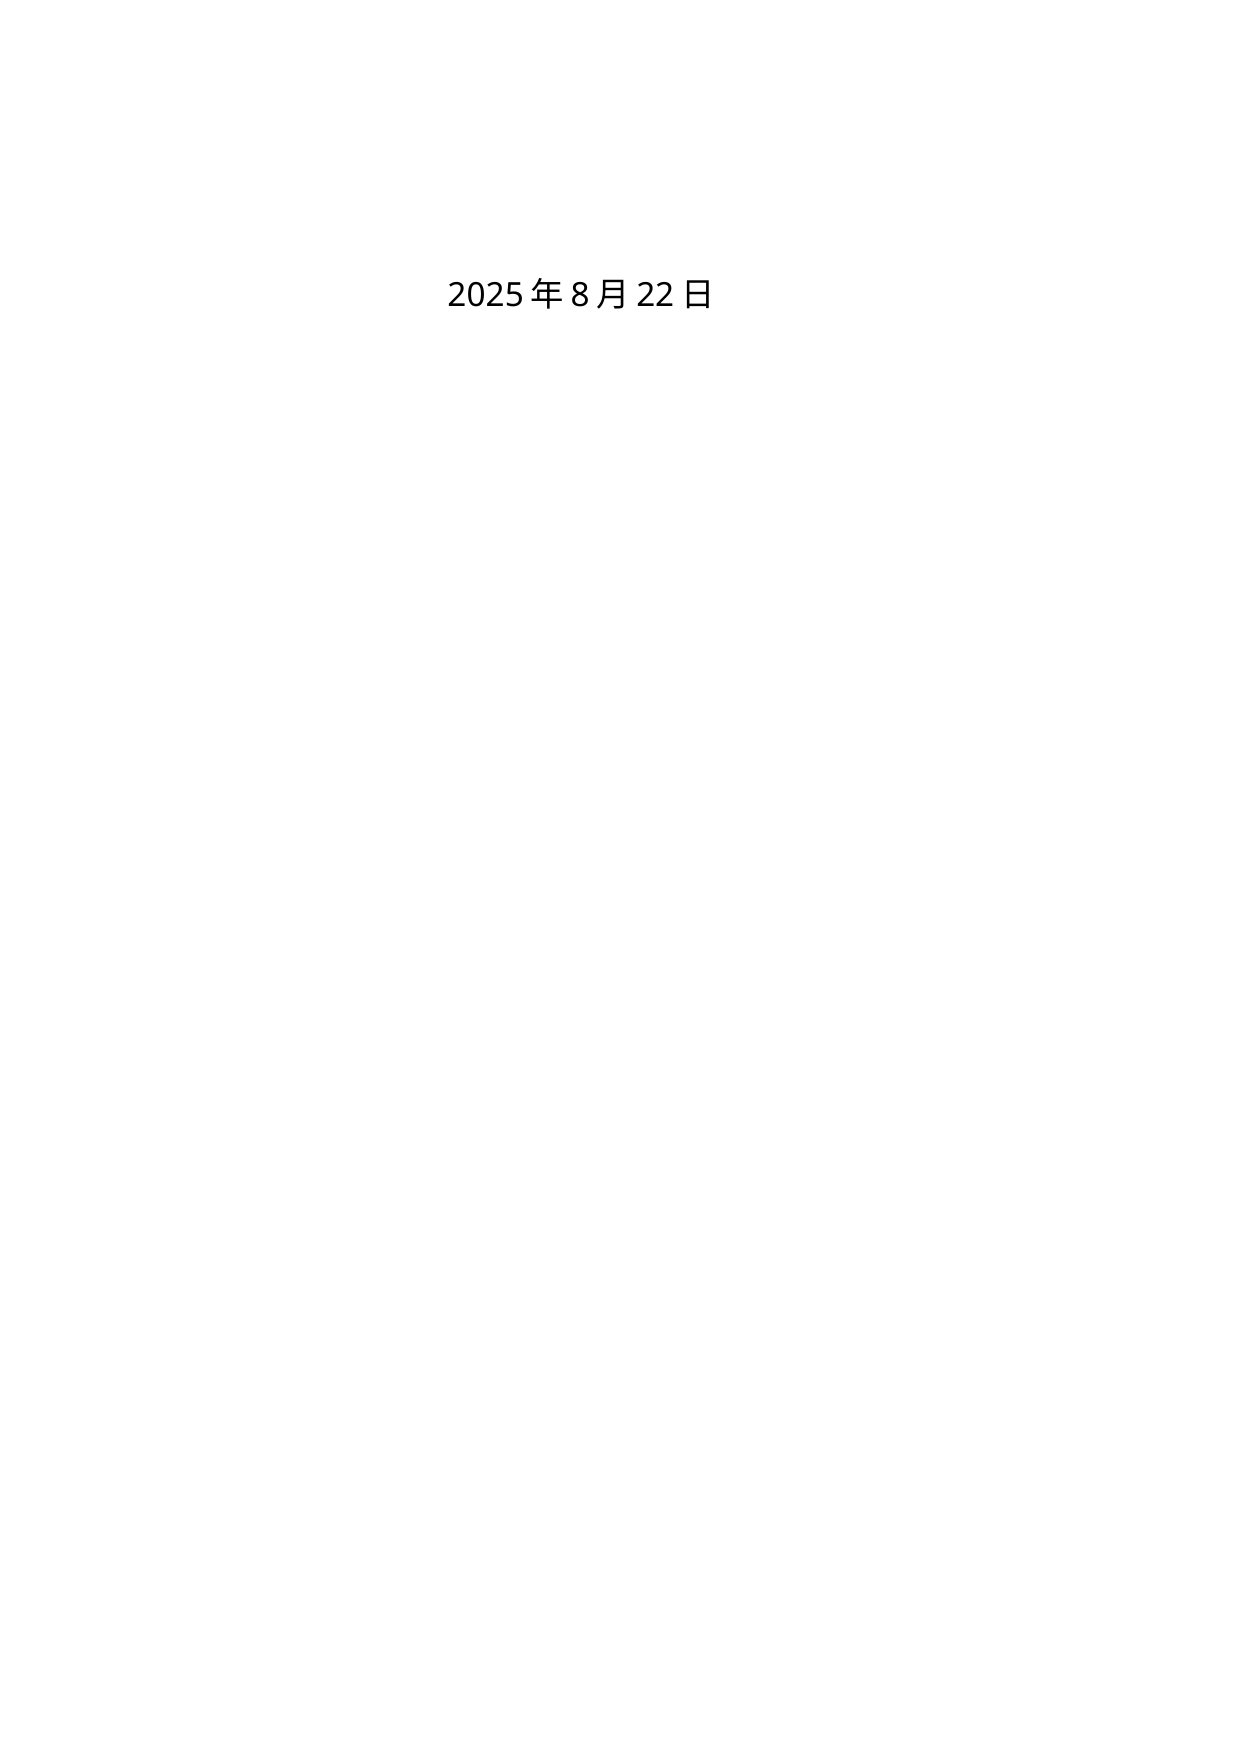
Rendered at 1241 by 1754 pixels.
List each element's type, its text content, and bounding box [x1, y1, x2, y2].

text 2025年8月22日 [187, 259, 1053, 324]
